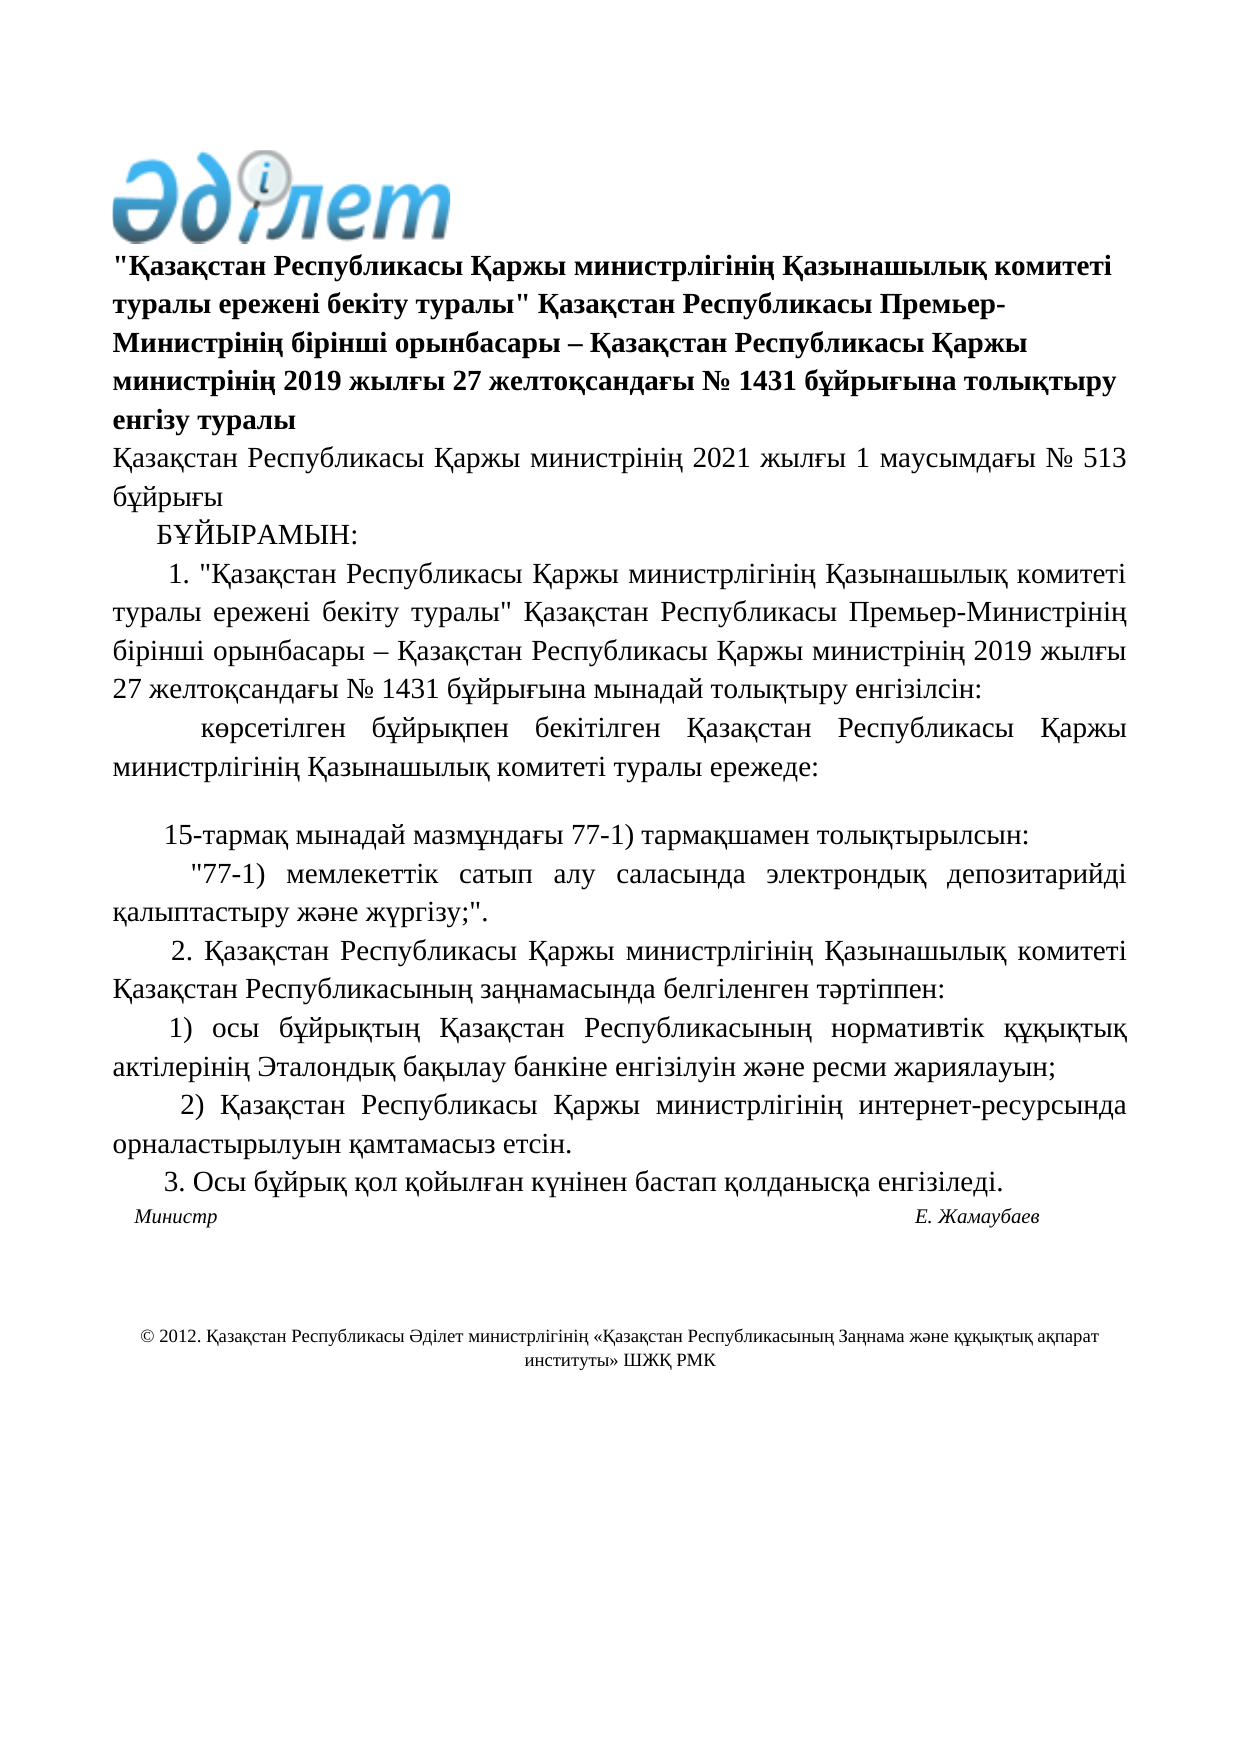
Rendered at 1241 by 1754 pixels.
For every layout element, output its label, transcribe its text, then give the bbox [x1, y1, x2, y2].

text 2. Қазақстан Республикасы Қаржы министрлігінің Қазынашылық комитеті Қазақстан Республикасының заңнамасында белгіленген тәртіппен: [112, 933, 1128, 1005]
text "77-1) мемлекеттік сатып алу саласында электрондық депозитарийді қалыптастыру және жүргізу;". [112, 856, 1128, 928]
table_header Е. Жамаубаев [913, 1203, 1240, 1234]
text 3. Осы бұйрық қол қойылған күнінен бастап қолданысқа енгізіледі. [112, 1164, 1128, 1198]
text көрсетiлген бұйрықпен бекiтiлген Қазақстан Республикасы Қаржы министрлігінің Қазынашылық комитеті туралы ережеде: [112, 710, 1128, 782]
text 1) осы бұйрықтың Қазақстан Республикасының нормативтік құқықтық актілерінің Эталондық бақылау банкіне енгізілуін және ресми жариялауын; [112, 1010, 1128, 1082]
text © 2012. Қазақстан Республикасы Әділет министрлігінің «Қазақстан Республикасының Заңнама және құқықтық ақпарат институты» ШЖҚ РМК [112, 1324, 1128, 1371]
text Қазақстан Республикасы Қаржы министрінің 2021 жылғы 1 маусымдағы № 513 бұйрығы [112, 440, 1128, 512]
text 2) Қазақстан Республикасы Қаржы министрлігінің интернет-ресурсында орналастырылуын қамтамасыз етсін. [112, 1087, 1128, 1159]
text 15-тармақ мынадай мазмұндағы 77-1) тармақшамен толықтырылсын: [112, 817, 1128, 851]
text БҰЙЫРАМЫН: [112, 517, 1128, 551]
text 1. "Қазақстан Республикасы Қаржы министрлігінің Қазынашылық комитеті туралы ережені бекіту туралы" Қазақстан Республикасы Премьер-Министрінің бірінші орынбасары – Қазақстан Республикасы Қаржы министрінің 2019 жылғы 27 желтоқсандағы № 1431 бұйрығына мынадай толықтыру енгізілсін: [112, 556, 1128, 705]
table_header Министр [101, 1203, 913, 1234]
picture [112, 150, 451, 244]
text "Қазақстан Республикасы Қаржы министрлігінің Қазынашылық комитеті туралы ережені бекіту туралы" Қазақстан Республикасы Премьер-Министрінің бірінші орынбасары – Қазақстан Республикасы Қаржы министрінің 2019 жылғы 27 желтоқсандағы № 1431 бұйрығына толықтыру енгізу туралы [112, 248, 1128, 435]
